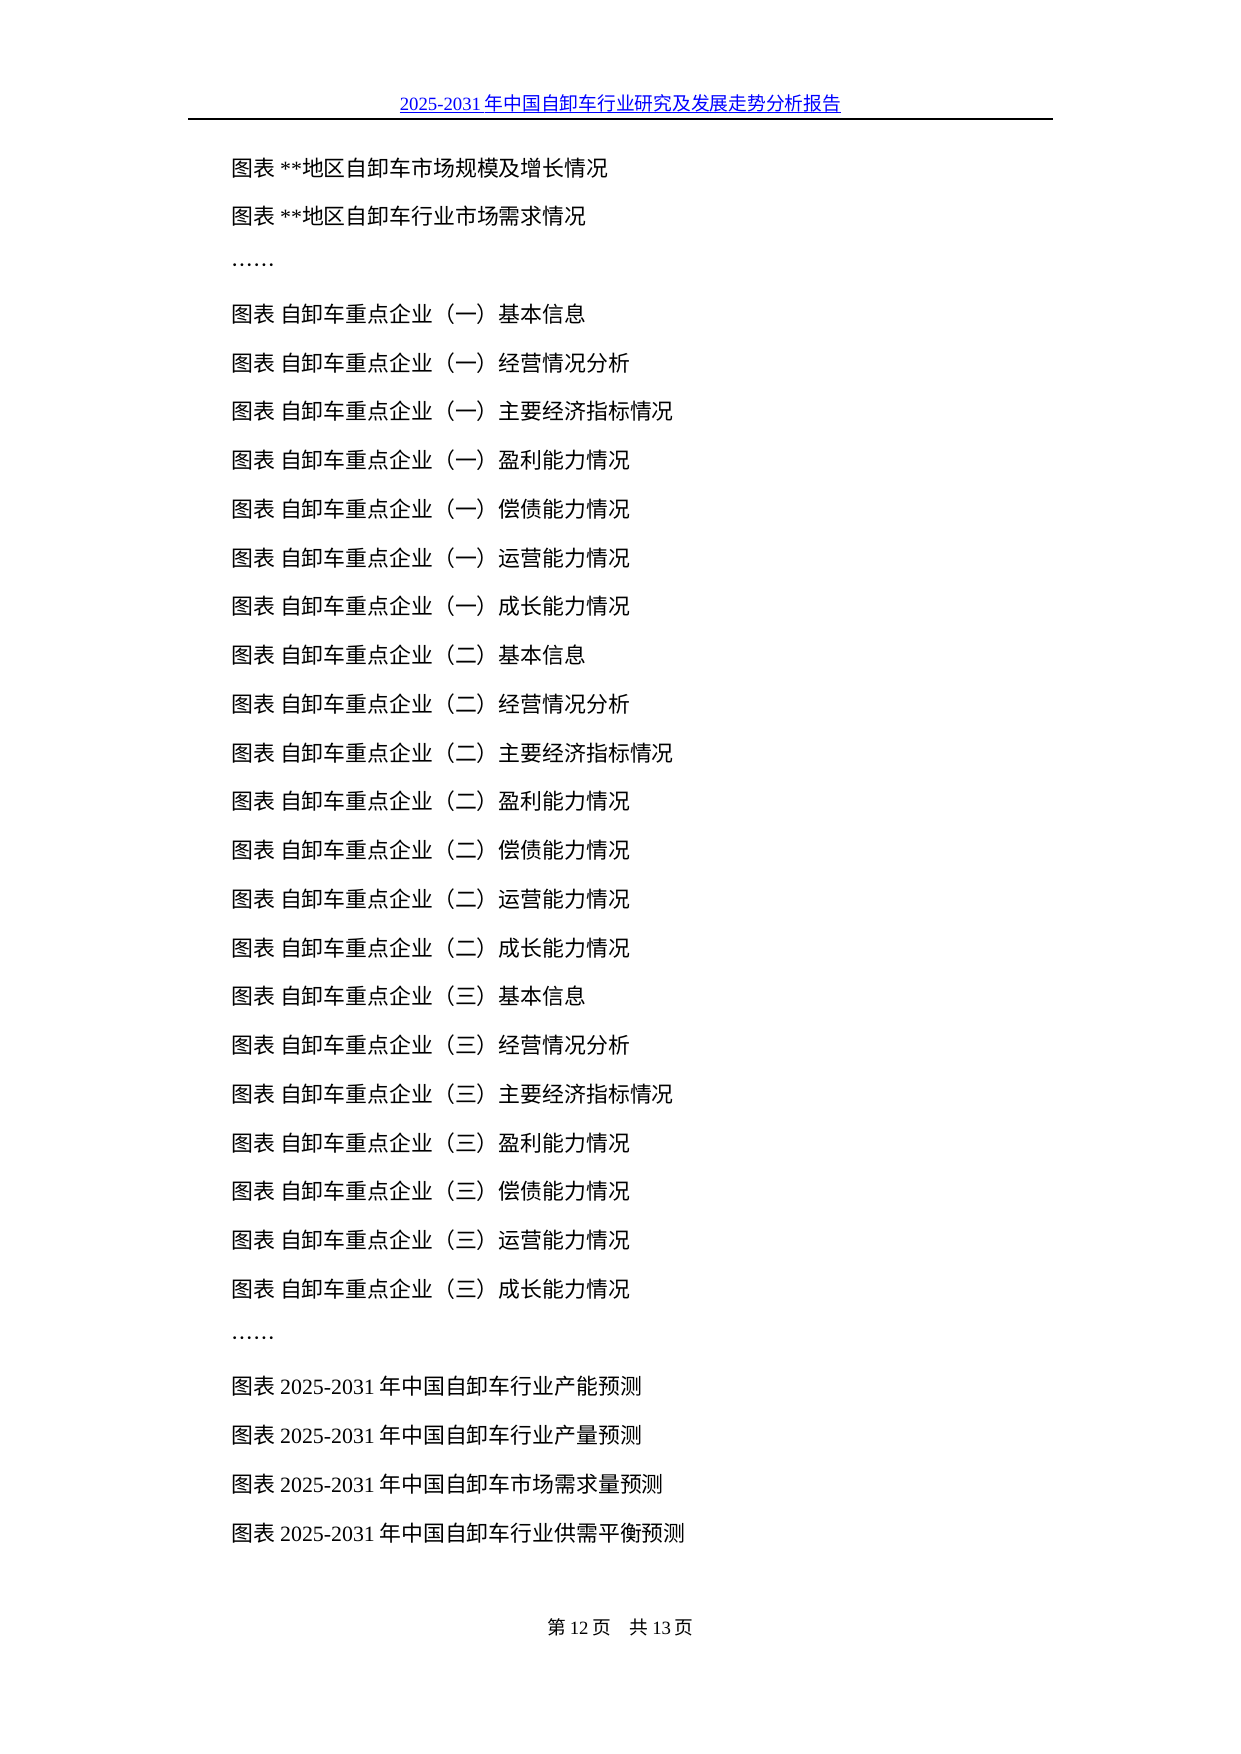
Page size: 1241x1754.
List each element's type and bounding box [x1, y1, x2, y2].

text [187, 150, 1053, 1548]
